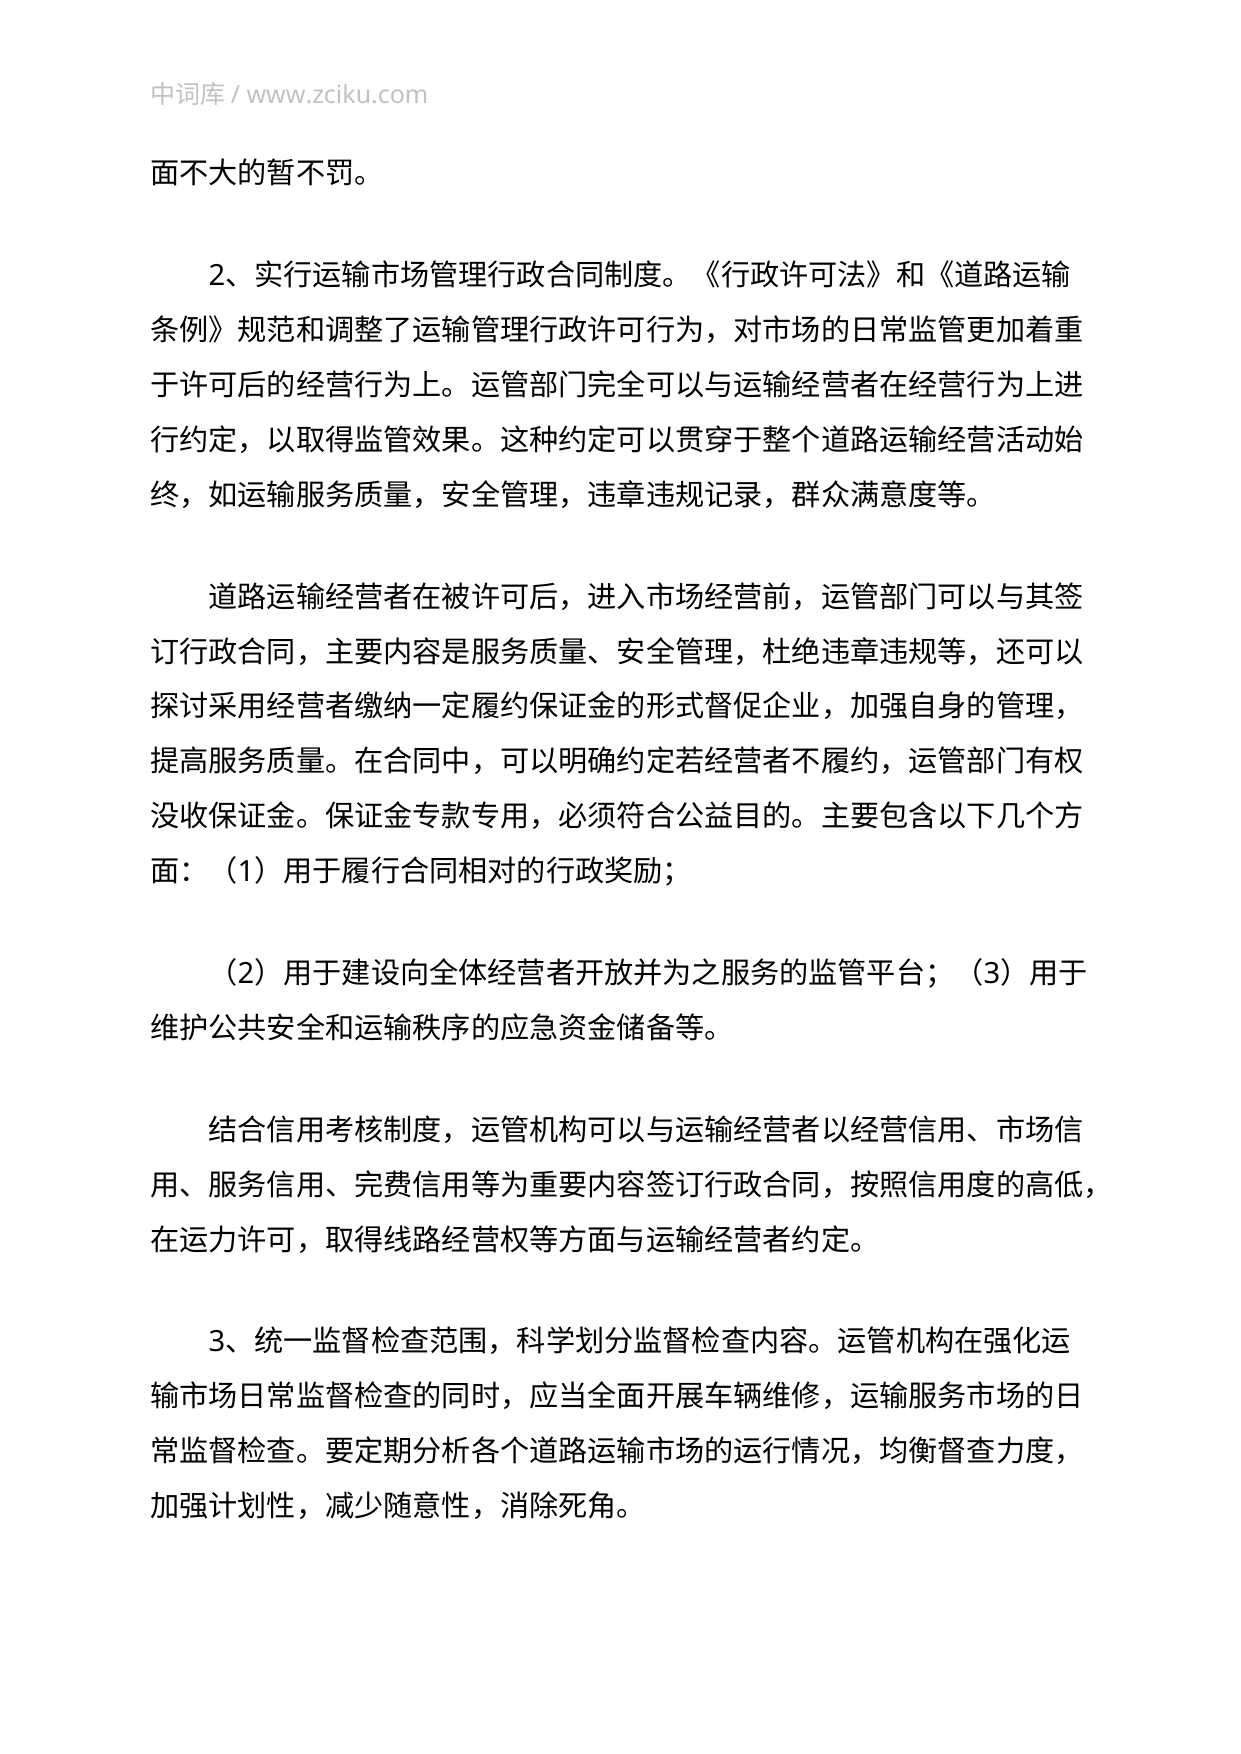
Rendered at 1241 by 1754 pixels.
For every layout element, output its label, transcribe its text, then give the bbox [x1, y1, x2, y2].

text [150, 150, 1090, 192]
text 2、实行运输市场管理行政合同制度。《行政许可法》和《道路运输条例》规范和调整了运输管理行政许可行为，对市场的日常监管更加着重于许可后的经营行为上。运管部门完全可以与运输经营者在经营行为上进行约定，以取得监管效果。这种约定可以贯穿于整个道路运输经营活动始终，如运输服务质量，安全管理，违章违规记录，群众满意度等。 [150, 252, 1090, 514]
text 道路运输经营者在被许可后，进入市场经营前，运管部门可以与其签订行政合同，主要内容是服务质量、安全管理，杜绝违章违规等，还可以探讨采用经营者缴纳一定履约保证金的形式督促企业，加强自身的管理，提高服务质量。在合同中，可以明确约定若经营者不履约，运管部门有权没收保证金。保证金专款专用，必须符合公益目的。主要包含以下几个方面：（1）用于履行合同相对的行政奖励； [150, 573, 1090, 890]
text （2）用于建设向全体经营者开放并为之服务的监管平台；（3）用于维护公共安全和运输秩序的应急资金储备等。 [150, 950, 1090, 1047]
text 结合信用考核制度，运管机构可以与运输经营者以经营信用、市场信用、服务信用、完费信用等为重要内容签订行政合同，按照信用度的高低，在运力许可，取得线路经营权等方面与运输经营者约定。 [150, 1106, 1090, 1258]
text 3、统一监督检查范围，科学划分监督检查内容。运管机构在强化运输市场日常监督检查的同时，应当全面开展车辆维修，运输服务市场的日常监督检查。要定期分析各个道路运输市场的运行情况，均衡督查力度，加强计划性，减少随意性，消除死角。 [150, 1318, 1090, 1525]
